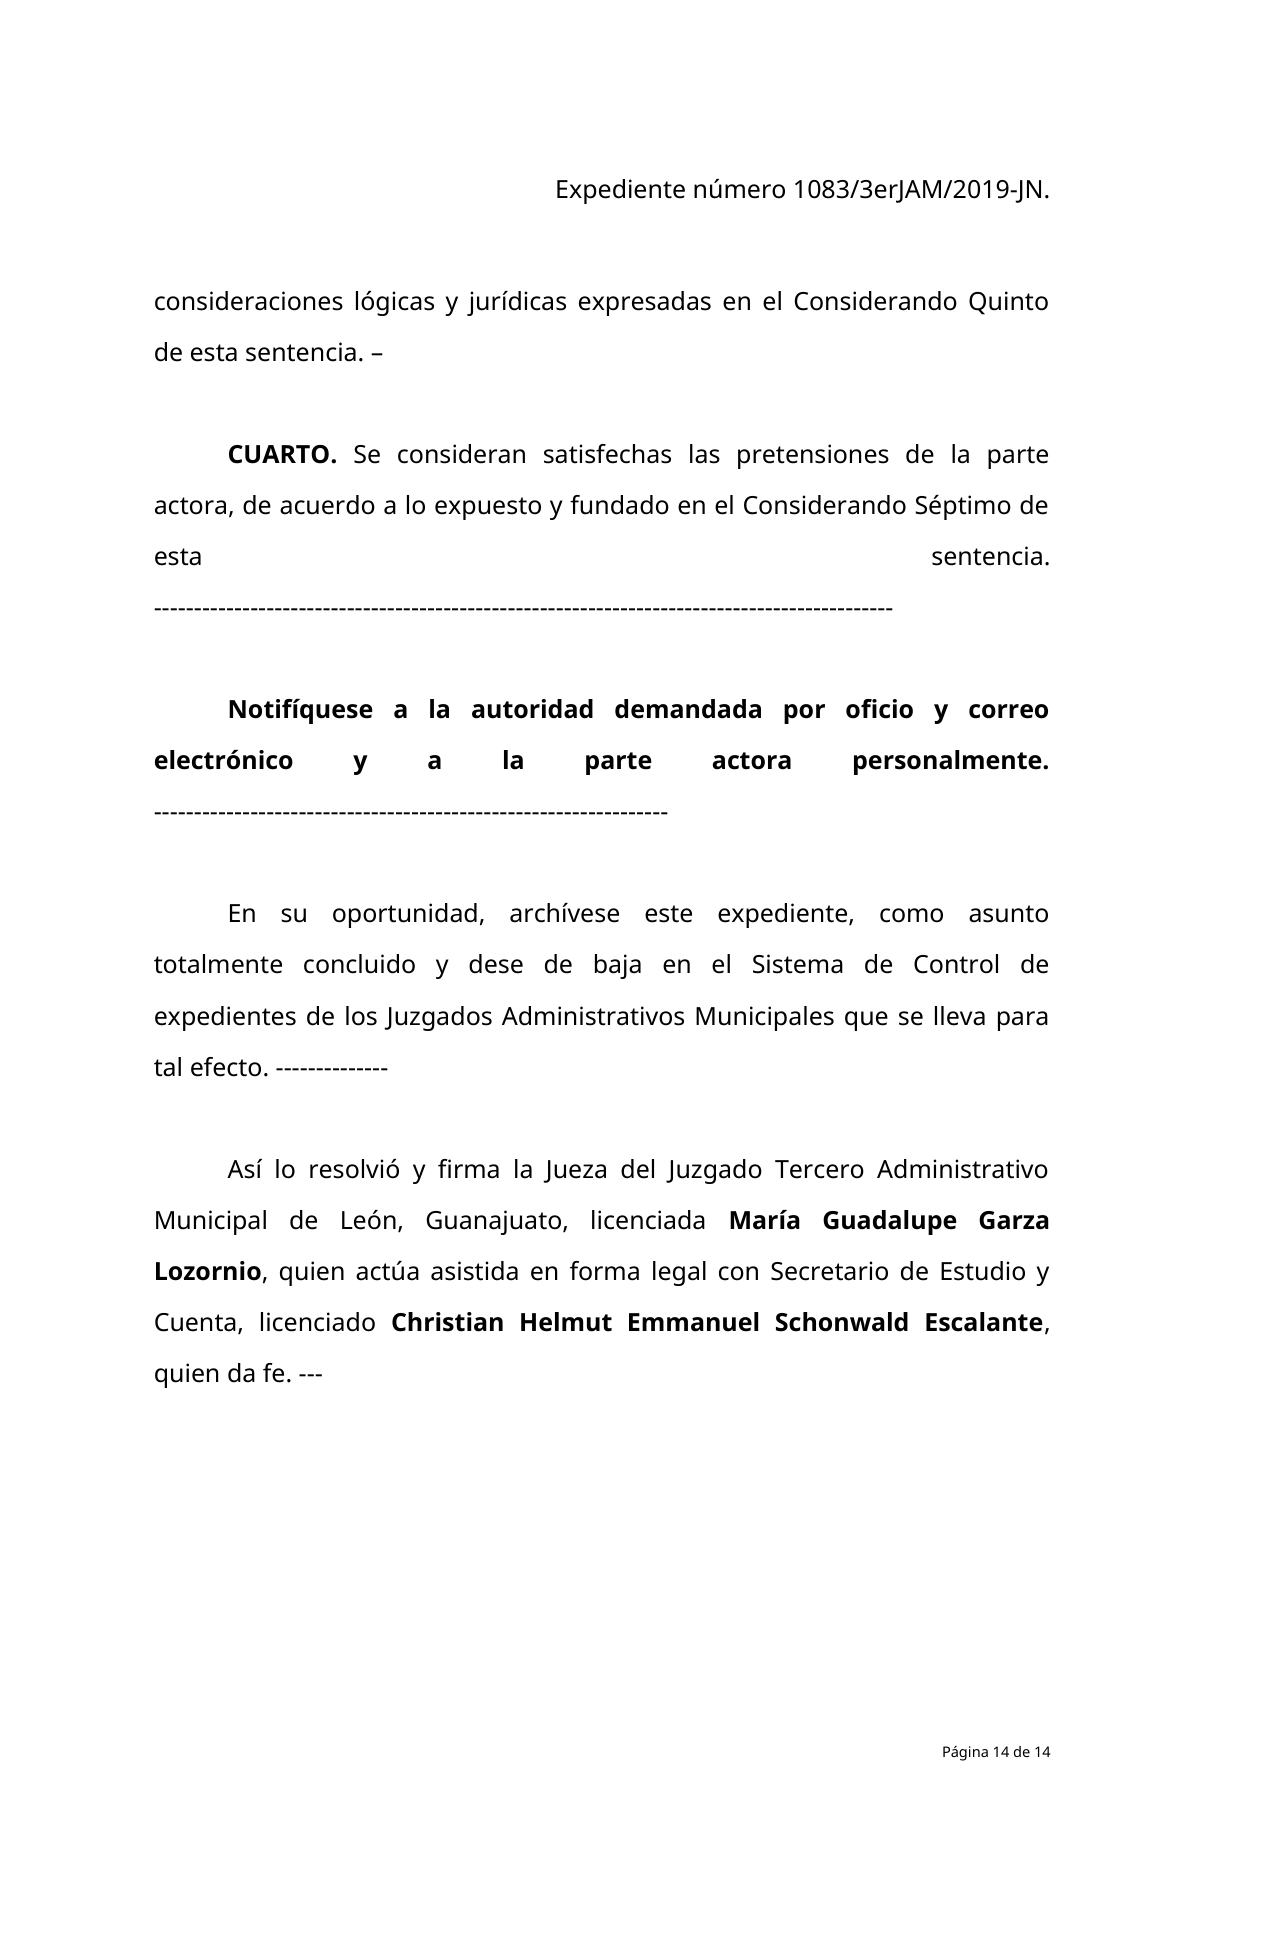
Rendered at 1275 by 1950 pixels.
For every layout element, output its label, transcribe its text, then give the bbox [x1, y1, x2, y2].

text Así lo resolvió y firma la Jueza del Juzgado Tercero Administrativo Municipal de León, Guanajuato, licenciada María Guadalupe Garza Lozornio, quien actúa asistida en forma legal con Secretario de Estudio y Cuenta, licenciado Christian Helmut Emmanuel Schonwald Escalante, quien da fe. --- [153, 1151, 1051, 1389]
text CUARTO. Se consideran satisfechas las pretensiones de la parte actora, de acuerdo a lo expuesto y fundado en el Considerando Séptimo de esta sentencia. -------------------------------------------------------------------------------------------- [153, 437, 1051, 624]
text En su oportunidad, archívese este expediente, como asunto totalmente concluido y dese de baja en el Sistema de Control de expedientes de los Juzgados Administrativos Municipales que se lleva para tal efecto. -------------- [153, 896, 1051, 1083]
text Notifíquese a la autoridad demandada por oficio y correo electrónico y a la parte actora personalmente. ---------------------------------------------------------------- [153, 692, 1051, 828]
